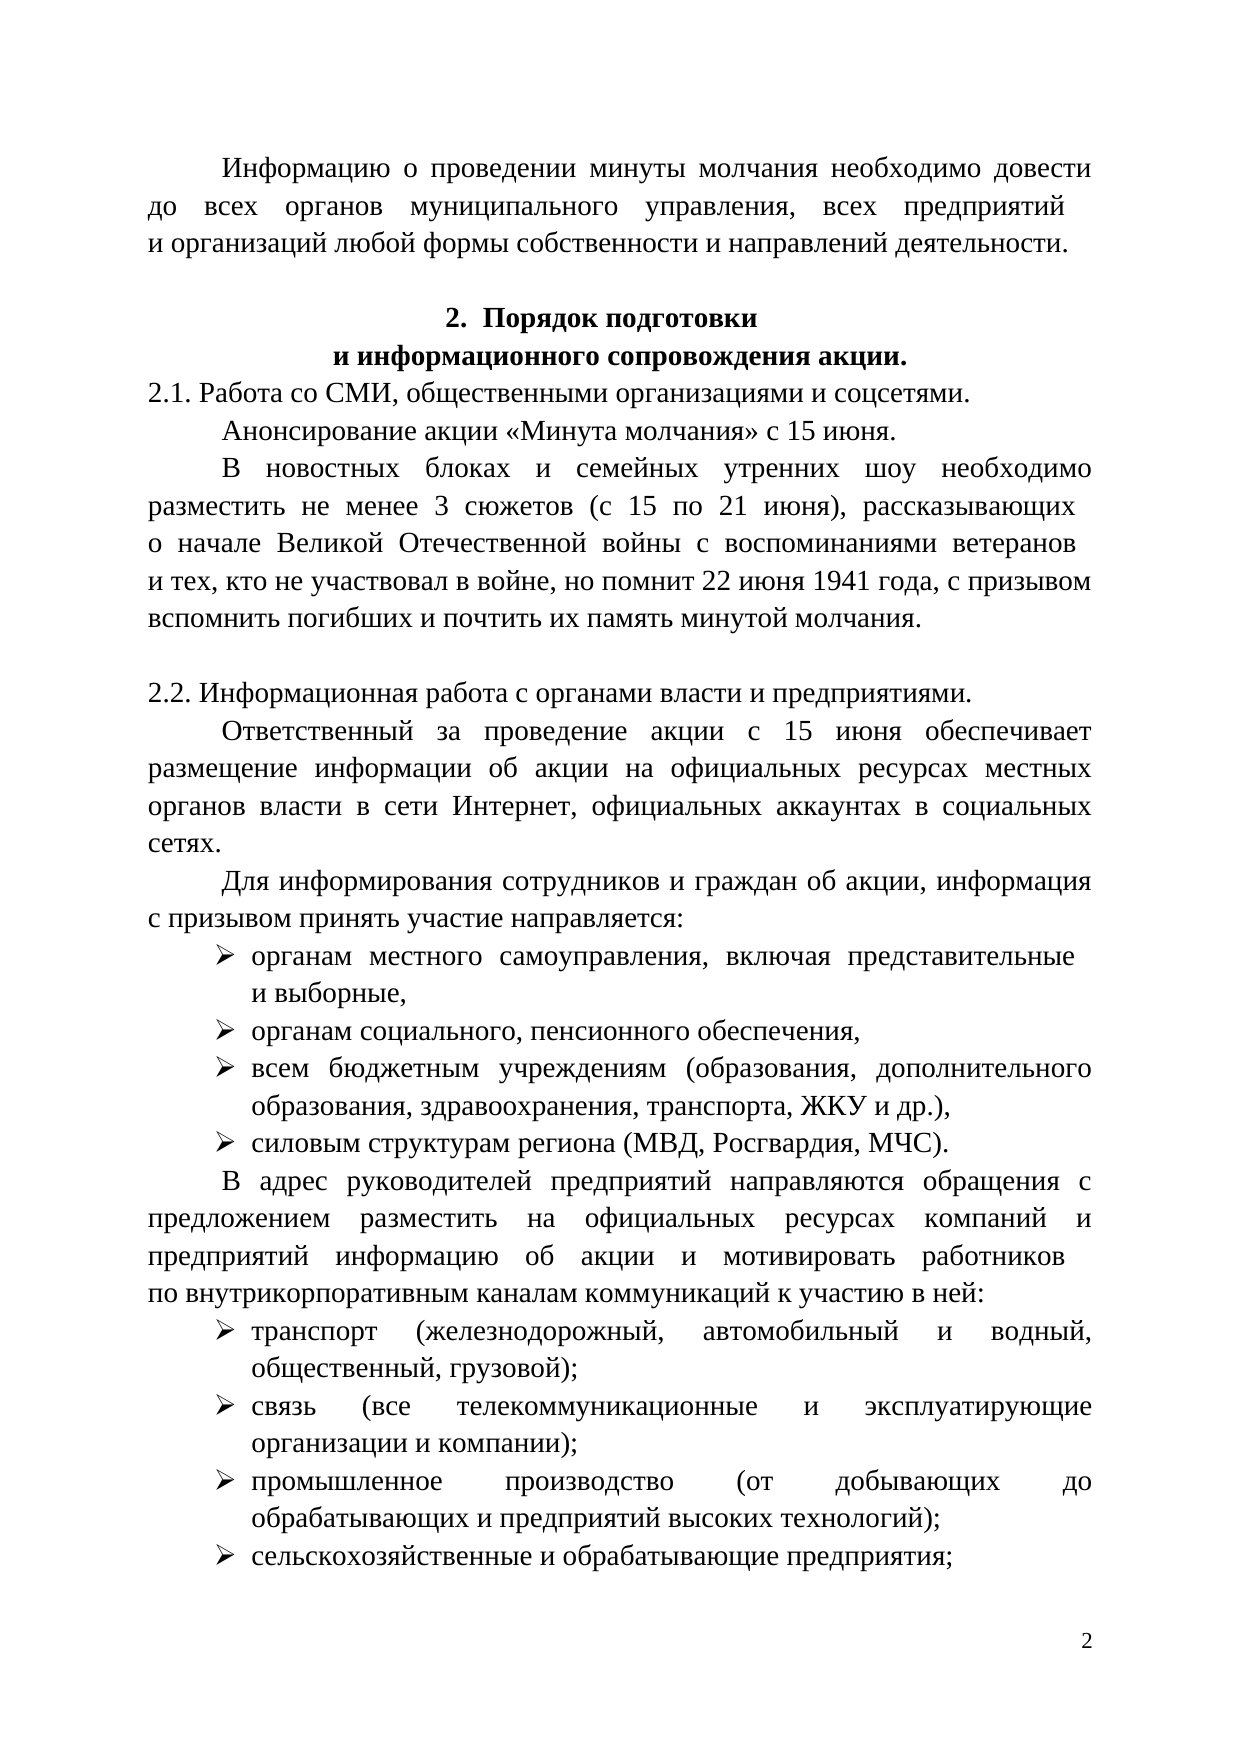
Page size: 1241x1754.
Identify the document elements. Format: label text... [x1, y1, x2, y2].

list сельскохозяйственные и обрабатывающие предприятия; [214, 1535, 1092, 1573]
list промышленное производство (от добывающих до обрабатывающих и предприятий высоких технологий); [214, 1460, 1092, 1535]
list связь (все телекоммуникационные и эксплуатирующие организации и компании); [214, 1385, 1092, 1460]
list Информацию о проведении минуты молчания необходимо довести до всех органов муниципального управления, всех предприятий и организаций любой формы собственности и направлений деятельности. [148, 148, 1092, 260]
text В новостных блоках и семейных утренних шоу необходимо разместить не менее 3 сюжетов (с 15 по 21 июня), рассказывающих о начале Великой Отечественной войны с воспоминаниями ветеранов и тех, кто не участвовал в войне, но помнит 22 июня 1941 года, с призывом вспомнить погибших и почтить их память минутой молчания. [148, 448, 1092, 635]
list Порядок подготовки [110, 298, 1092, 335]
text Анонсирование акции «Минута молчания» с 15 июня. [148, 410, 1092, 448]
text В адрес руководителей предприятий направляются обращения с предложением разместить на официальных ресурсах компаний и предприятий информацию об акции и мотивировать работников по внутрикорпоративным каналам коммуникаций к участию в ней: [148, 1160, 1092, 1310]
list органам местного самоуправления, включая представительные и выборные, [214, 935, 1092, 1010]
list транспорт (железнодорожный, автомобильный и водный, общественный, грузовой); [214, 1310, 1092, 1385]
text 2.1. Работа со СМИ, общественными организациями и соцсетями. [148, 373, 1092, 410]
list всем бюджетным учреждениям (образования, дополнительного образования, здравоохранения, транспорта, ЖКУ и др.), [214, 1048, 1092, 1123]
text Для информирования сотрудников и граждан об акции, информация с призывом принять участие направляется: [148, 860, 1092, 935]
text 2.2. Информационная работа с органами власти и предприятиями. [148, 673, 1092, 710]
text Ответственный за проведение акции с 15 июня обеспечивает размещение информации об акции на официальных ресурсах местных органов власти в сети Интернет, официальных аккаунтах в социальных сетях. [148, 710, 1092, 860]
list силовым структурам региона (МВД, Росгвардия, МЧС). [214, 1123, 1092, 1160]
list и информационного сопровождения акции. [148, 335, 1092, 373]
list органам социального, пенсионного обеспечения, [214, 1010, 1092, 1048]
